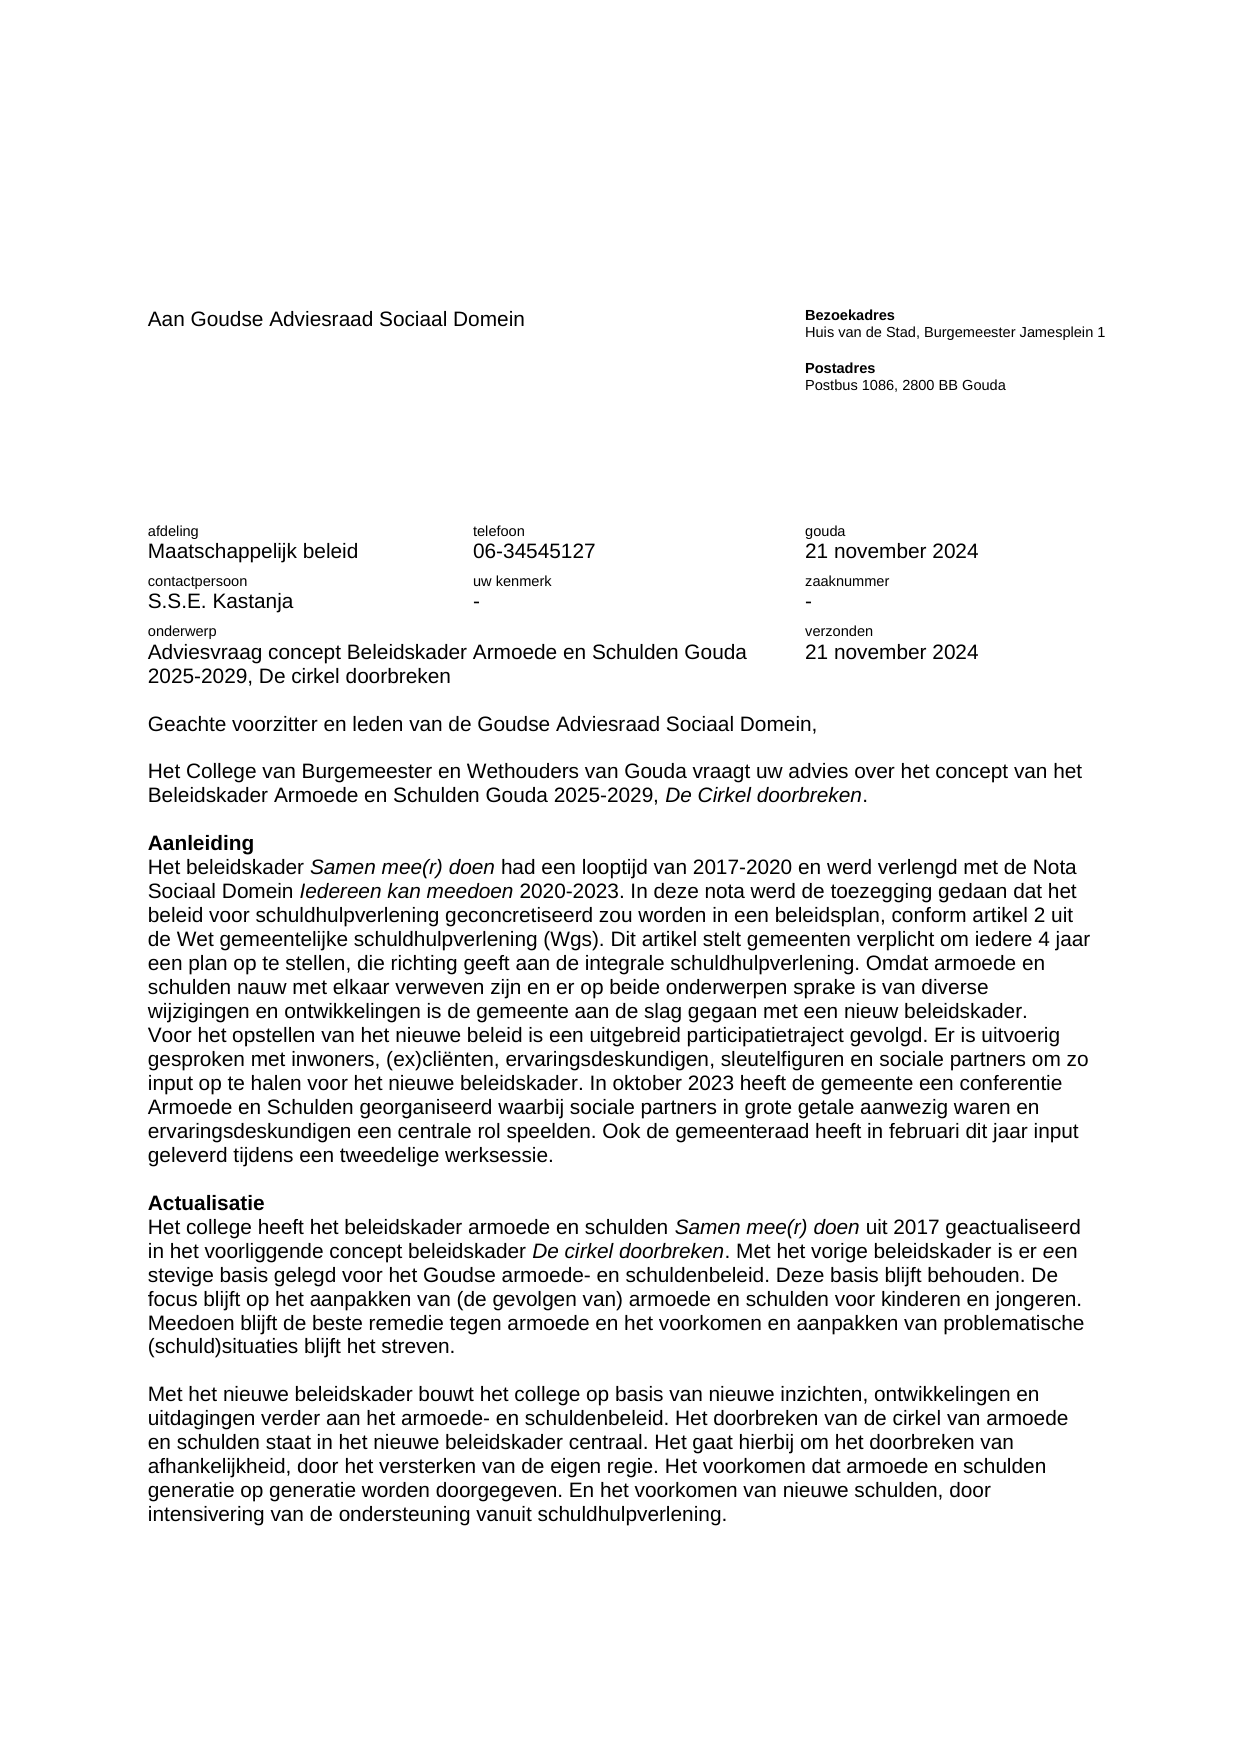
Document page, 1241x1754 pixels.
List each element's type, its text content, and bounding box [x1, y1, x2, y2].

text Met het nieuwe beleidskader bouwt het college op basis van nieuwe inzichten, ontwikkelingen en uitdagingen verder aan het armoede- en schuldenbeleid. Het doorbreken van de cirkel van armoede en schulden staat in het nieuwe beleidskader centraal. Het gaat hierbij om het doorbreken van afhankelijkheid, door het versterken van de eigen regie. Het voorkomen dat armoede en schulden generatie op generatie worden doorgegeven. En het voorkomen van nieuwe schulden, door intensivering van de ondersteuning vanuit schuldhulpverlening. [148, 1382, 1092, 1526]
text Voor het opstellen van het nieuwe beleid is een uitgebreid participatietraject gevolgd. Er is uitvoerig gesproken met inwoners, (ex)cliënten, ervaringsdeskundigen, sleutelfiguren en sociale partners om zo input op te halen voor het nieuwe beleidskader. In oktober 2023 heeft de gemeente een conferentie Armoede en Schulden georganiseerd waarbij sociale partners in grote getale aanwezig waren en ervaringsdeskundigen een centrale rol speelden. Ook de gemeenteraad heeft in februari dit jaar input geleverd tijdens een tweedelige werksessie. [148, 1023, 1092, 1167]
text Het beleidskader Samen mee(r) doen had een looptijd van 2017-2020 en werd verlengd met de Nota Sociaal Domein Iedereen kan meedoen 2020-2023. In deze nota werd de toezegging gedaan dat het beleid voor schuldhulpverlening geconcretiseerd zou worden in een beleidsplan, conform artikel 2 uit de Wet gemeentelijke schuldhulpverlening (Wgs). Dit artikel stelt gemeenten verplicht om iedere 4 jaar een plan op te stellen, die richting geeft aan de integrale schuldhulpverlening. Omdat armoede en schulden nauw met elkaar verweven zijn en er op beide onderwerpen sprake is van diverse wijzigingen en ontwikkelingen is de gemeente aan de slag gegaan met een nieuw beleidskader. [148, 855, 1092, 1023]
text Het College van Burgemeester en Wethouders van Gouda vraagt uw advies over het concept van het Beleidskader Armoede en Schulden Gouda 2025-2029, De Cirkel doorbreken. [148, 759, 1092, 807]
text Het college heeft het beleidskader armoede en schulden Samen mee(r) doen uit 2017 geactualiseerd in het voorliggende concept beleidskader De cirkel doorbreken. Met het vorige beleidskader is er een stevige basis gelegd voor het Goudse armoede- en schuldenbeleid. Deze basis blijft behouden. De focus blijft op het aanpakken van (de gevolgen van) armoede en schulden voor kinderen en jongeren. Meedoen blijft de beste remedie tegen armoede en het voorkomen en aanpakken van problematische (schuld)situaties blijft het streven. [148, 1214, 1092, 1358]
text Actualisatie [148, 1191, 1092, 1214]
text Aanleiding [148, 831, 1092, 855]
